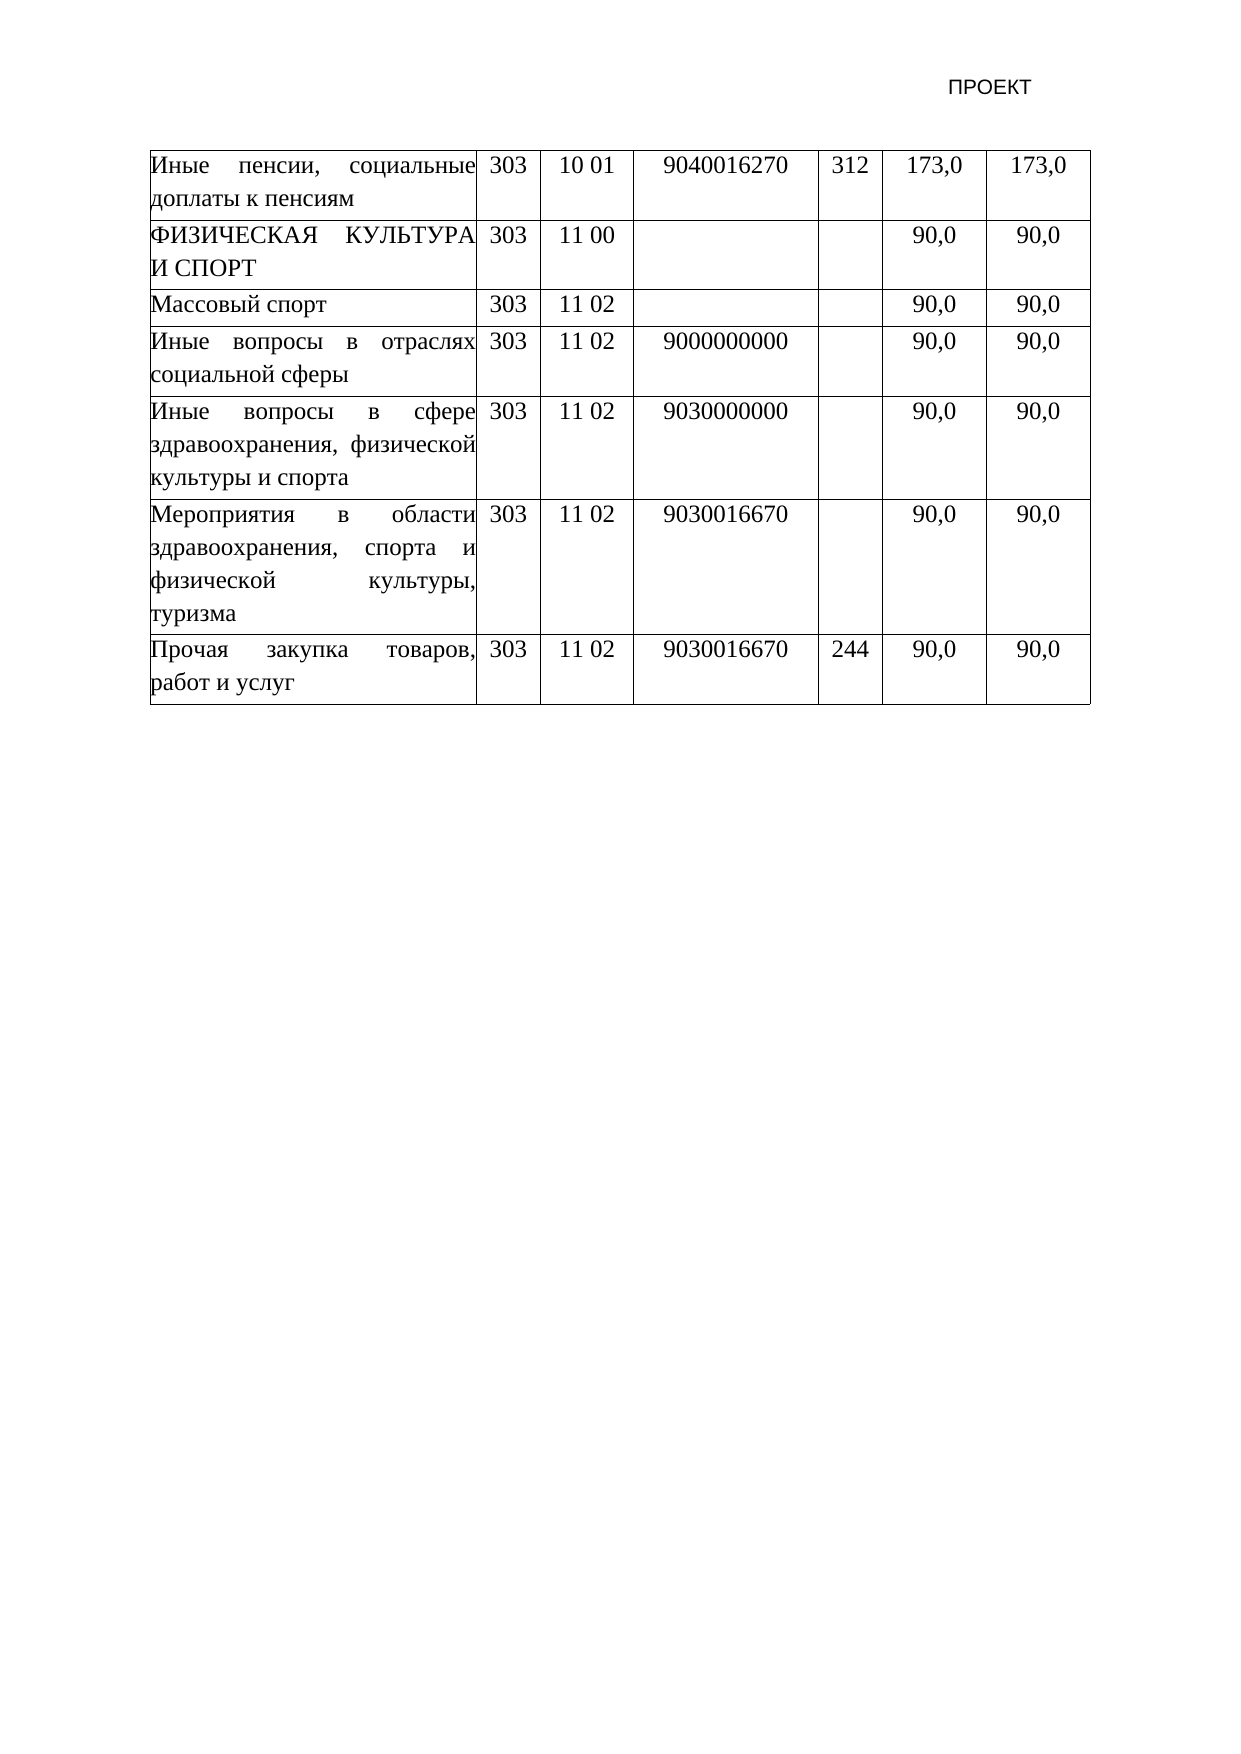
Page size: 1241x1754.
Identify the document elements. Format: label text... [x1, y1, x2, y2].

table_cell Иные пенсии, социальные доплаты к пенсиям [151, 151, 476, 220]
table_cell 90,0 [987, 327, 1090, 396]
table_cell 90,0 [987, 221, 1090, 289]
table_cell [819, 500, 882, 634]
table_cell 90,0 [883, 397, 986, 498]
table_cell [819, 221, 882, 289]
table_cell Массовый спорт [151, 290, 476, 326]
table_cell 11 02 [541, 327, 633, 396]
table_cell 9000000000 [634, 327, 818, 396]
table_cell 303 [477, 500, 540, 634]
table_cell 90,0 [987, 397, 1090, 498]
table_cell 9030000000 [634, 397, 818, 498]
table_cell 303 [477, 290, 540, 326]
table_cell 173,0 [987, 151, 1090, 220]
table_cell [634, 290, 818, 326]
table_cell [634, 221, 818, 289]
table_cell [819, 397, 882, 498]
table_cell 303 [477, 221, 540, 289]
table_cell Иные вопросы в сфере здравоохранения, физической культуры и спорта [151, 397, 476, 498]
table_cell [819, 290, 882, 326]
table_cell 11 02 [541, 290, 633, 326]
table_cell Мероприятия в области здравоохранения, спорта и физической культуры, туризма [151, 500, 476, 634]
table_cell 303 [477, 397, 540, 498]
table_cell 11 02 [541, 635, 633, 704]
table_cell 90,0 [883, 500, 986, 634]
table_cell 173,0 [883, 151, 986, 220]
table_cell [819, 327, 882, 396]
table_cell 312 [819, 151, 882, 220]
table_cell Прочая закупка товаров, работ и услуг [151, 635, 476, 704]
table_cell 303 [477, 327, 540, 396]
table_cell 244 [819, 635, 882, 704]
table_cell 90,0 [883, 327, 986, 396]
table_cell 90,0 [883, 635, 986, 704]
table_cell 90,0 [883, 221, 986, 289]
table_cell 11 00 [541, 221, 633, 289]
table_cell 9030016670 [634, 500, 818, 634]
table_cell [151, 327, 476, 396]
table_cell 90,0 [987, 635, 1090, 704]
table_cell ФИЗИЧЕСКАЯ КУЛЬТУРА И СПОРТ [151, 221, 476, 289]
table_cell 11 02 [541, 500, 633, 634]
table_cell 11 02 [541, 397, 633, 498]
table_cell 9040016270 [634, 151, 818, 220]
table_cell 303 [477, 151, 540, 220]
table_cell 90,0 [883, 290, 986, 326]
table_cell 303 [477, 635, 540, 704]
table_cell 9030016670 [634, 635, 818, 704]
table_cell 90,0 [987, 500, 1090, 634]
table_cell 10 01 [541, 151, 633, 220]
table_cell 90,0 [987, 290, 1090, 326]
